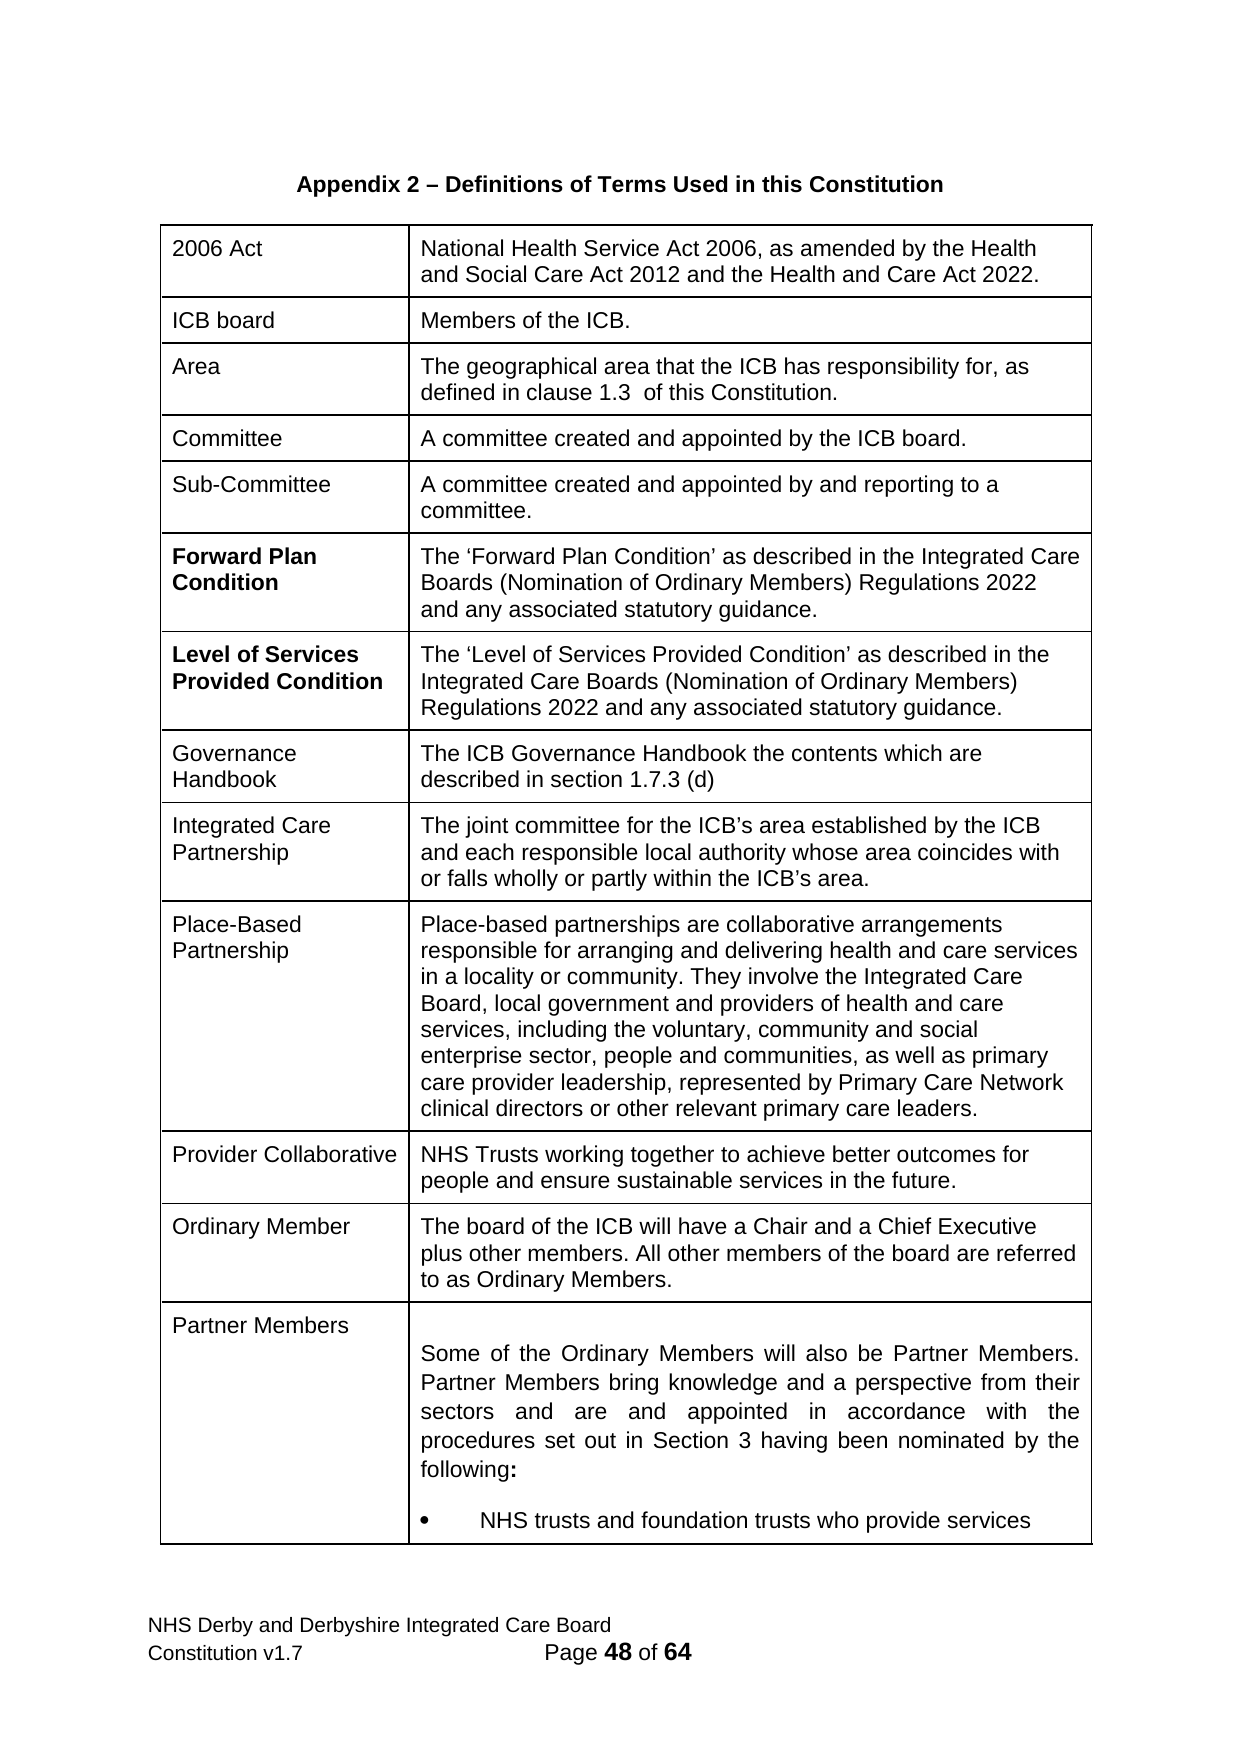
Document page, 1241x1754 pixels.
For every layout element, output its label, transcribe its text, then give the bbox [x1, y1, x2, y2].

table_cell Sub-Committee [161, 461, 408, 532]
table_cell Place-based partnerships are collaborative arrangements responsible for arranging and delivering health and care services in a locality or community. They involve the Integrated Care Board, local government and providers of health and care services, including the voluntary, community and social enterprise sector, people and communities, as well as primary care provider leadership, represented by Primary Care Network clinical directors or other relevant primary care leaders. [410, 902, 1091, 1130]
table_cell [410, 1303, 1091, 1543]
table_cell Forward Plan Condition [161, 533, 408, 631]
table_cell Partner Members [161, 1302, 408, 1543]
table_cell A committee created and appointed by and reporting to a committee. [410, 462, 1091, 532]
table_cell The joint committee for the ICB’s area established by the ICB and each responsible local authority whose area coincides with or falls wholly or partly within the ICB’s area. [410, 803, 1091, 900]
table_cell ICB board [161, 297, 408, 342]
table_cell Provider Collaborative [161, 1131, 408, 1203]
table_cell Governance Handbook [161, 730, 408, 802]
table_cell Integrated Care Partnership [161, 803, 408, 900]
table_header National Health Service Act 2006, as amended by the Health and Social Care Act 2012 and the Health and Care Act 2022. [410, 226, 1091, 296]
table_cell Ordinary Member [161, 1204, 408, 1301]
table_cell Members of the ICB. [410, 298, 1091, 342]
table_header 2006 Act [161, 226, 408, 296]
table_cell NHS Trusts working together to achieve better outcomes for people and ensure sustainable services in the future. [410, 1132, 1091, 1203]
subtitle Appendix 2 – Definitions of Terms Used in this Constitution [148, 168, 1092, 198]
table_cell The board of the ICB will have a Chair and a Chief Executive plus other members. All other members of the board are referred to as Ordinary Members. [410, 1204, 1091, 1301]
table_cell The ‘Forward Plan Condition’ as described in the Integrated Care Boards (Nomination of Ordinary Members) Regulations 2022 and any associated statutory guidance. [410, 534, 1091, 631]
table_cell Committee [161, 415, 408, 460]
table_cell The ‘Level of Services Provided Condition’ as described in the Integrated Care Boards (Nomination of Ordinary Members) Regulations 2022 and any associated statutory guidance. [410, 632, 1091, 729]
table_cell The geographical area that the ICB has responsibility for, as defined in clause 1.3 of this Constitution. [410, 344, 1091, 414]
table_cell Place-Based Partnership [161, 901, 408, 1130]
table_cell Area [161, 343, 408, 414]
table_cell Level of Services Provided Condition [161, 632, 408, 729]
table_cell The ICB Governance Handbook the contents which are described in section 1.7.3 (d) [410, 731, 1091, 802]
table_cell A committee created and appointed by the ICB board. [410, 416, 1091, 460]
